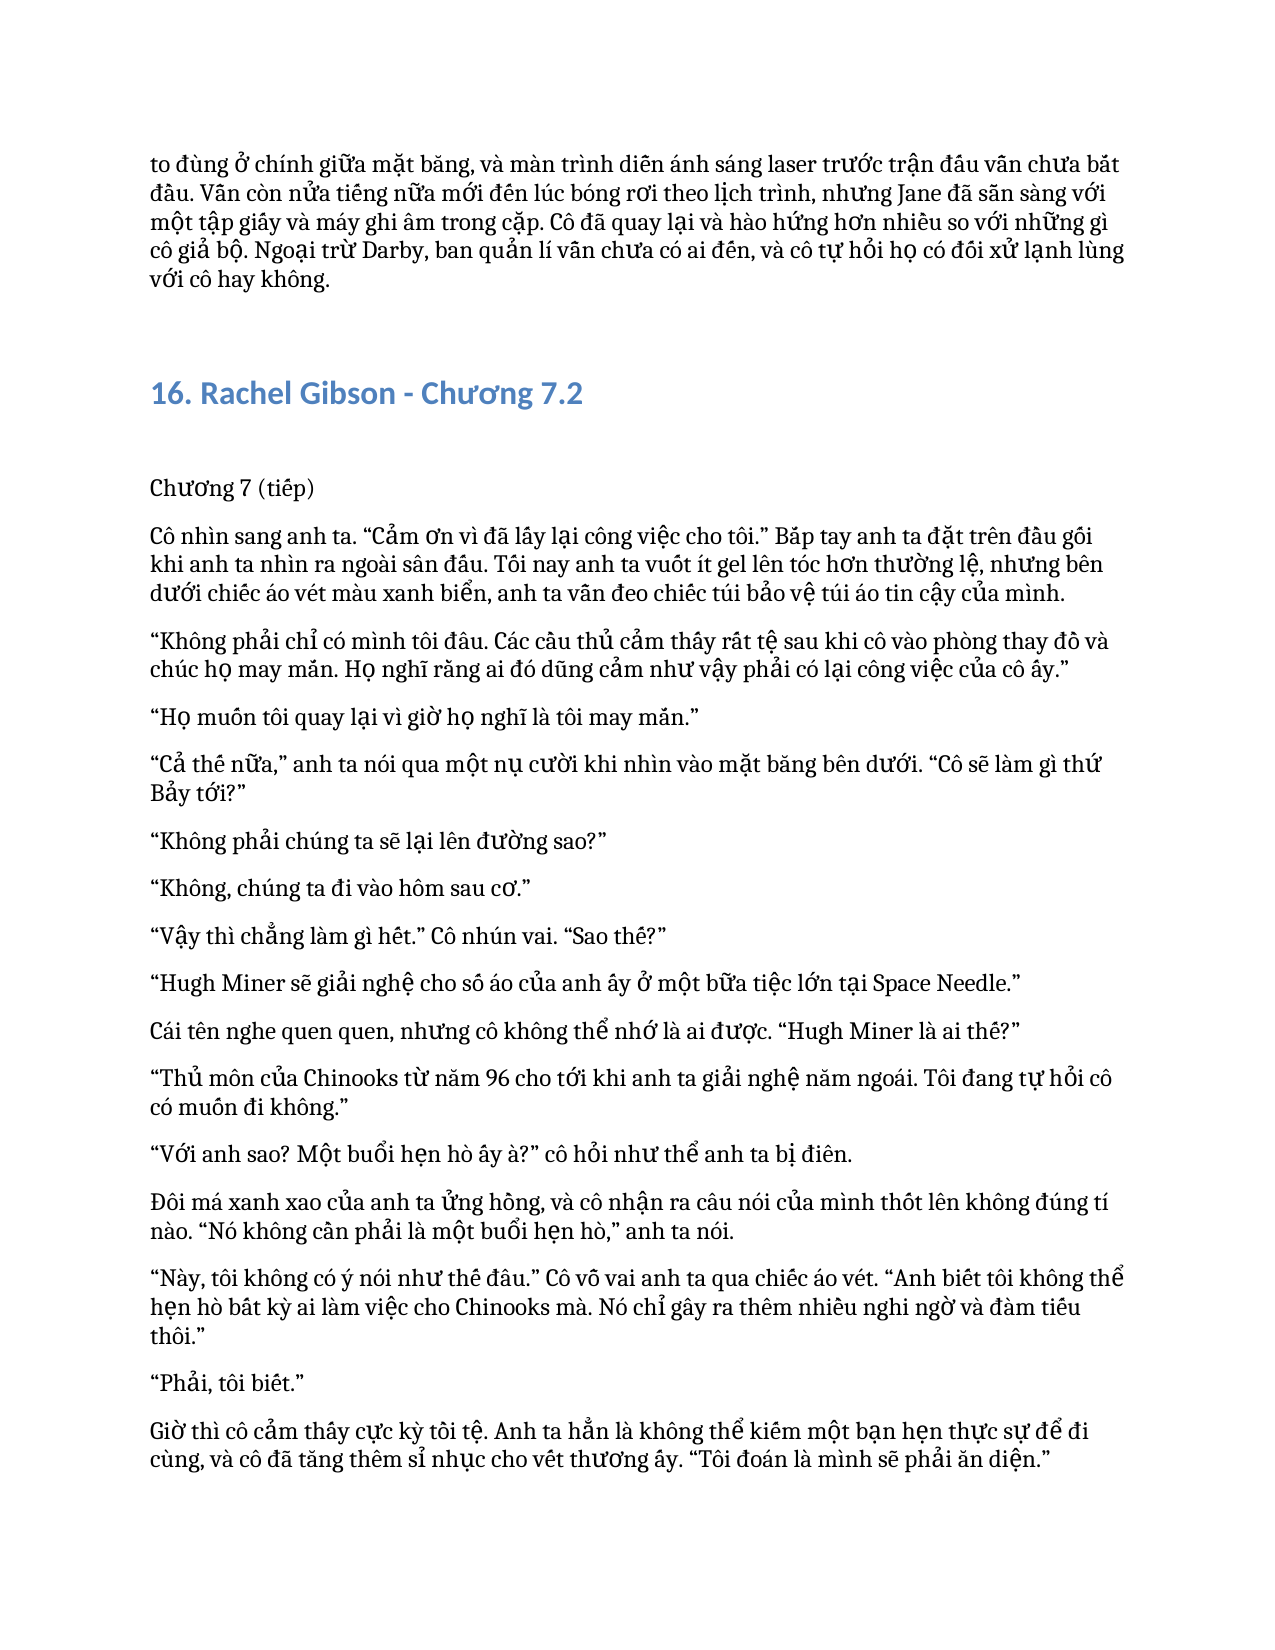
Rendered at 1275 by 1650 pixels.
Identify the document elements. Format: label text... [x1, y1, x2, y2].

text “Cả thế nữa,” anh ta nói qua một nụ cười khi nhìn vào mặt băng bên dưới. “Cô sẽ làm gì thứ Bảy tới?” [150, 750, 1125, 808]
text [150, 150, 1125, 351]
text Cái tên nghe quen quen, nhưng cô không thể nhớ là ai được. “Hugh Miner là ai thế?” [150, 1017, 1125, 1045]
text “Hugh Miner sẽ giải nghệ cho số áo của anh ấy ở một bữa tiệc lớn tại Space Needle.” [150, 969, 1125, 998]
text “Với anh sao? Một buổi hẹn hò ấy à?” cô hỏi như thể anh ta bị điên. [150, 1140, 1125, 1169]
text “Không phải chúng ta sẽ lại lên đường sao?” [150, 827, 1125, 855]
text “Thủ môn của Chinooks từ năm 96 cho tới khi anh ta giải nghệ năm ngoái. Tôi đang tự hỏi cô có muốn đi không.” [150, 1064, 1125, 1122]
text “Không, chúng ta đi vào hôm sau cơ.” [150, 874, 1125, 903]
text “Phải, tôi biết.” [150, 1369, 1125, 1398]
text Cô nhìn sang anh ta. “Cảm ơn vì đã lấy lại công việc cho tôi.” Bắp tay anh ta đặt trên đầu gối khi anh ta nhìn ra ngoài sân đấu. Tối nay anh ta vuốt ít gel lên tóc hơn thường lệ, nhưng bên dưới chiếc áo vét màu xanh biển, anh ta vẫn đeo chiếc túi bảo vệ túi áo tin cậy của mình. [150, 522, 1125, 608]
text Chương 7 (tiếp) [150, 417, 1125, 503]
text “Này, tôi không có ý nói như thế đâu.” Cô vỗ vai anh ta qua chiếc áo vét. “Anh biết tôi không thể hẹn hò bất kỳ ai làm việc cho Chinooks mà. Nó chỉ gây ra thêm nhiều nghi ngờ và đàm tiếu thôi.” [150, 1264, 1125, 1350]
text Giờ thì cô cảm thấy cực kỳ tồi tệ. Anh ta hẳn là không thể kiếm một bạn hẹn thực sự để đi cùng, và cô đã tăng thêm sỉ nhục cho vết thương ấy. “Tôi đoán là mình sẽ phải ăn diện.” [150, 1417, 1125, 1474]
text “Họ muốn tôi quay lại vì giờ họ nghĩ là tôi may mắn.” [150, 703, 1125, 732]
text “Vậy thì chẳng làm gì hết.” Cô nhún vai. “Sao thế?” [150, 922, 1125, 950]
text Đôi má xanh xao của anh ta ửng hồng, và cô nhận ra câu nói của mình thốt lên không đúng tí nào. “Nó không cần phải là một buổi hẹn hò,” anh ta nói. [150, 1188, 1125, 1245]
subtitle 16. Rachel Gibson - Chương 7.2 [150, 372, 1125, 413]
text “Không phải chỉ có mình tôi đâu. Các cầu thủ cảm thấy rất tệ sau khi cô vào phòng thay đồ và chúc họ may mắn. Họ nghĩ rằng ai đó dũng cảm như vậy phải có lại công việc của cô ấy.” [150, 627, 1125, 684]
